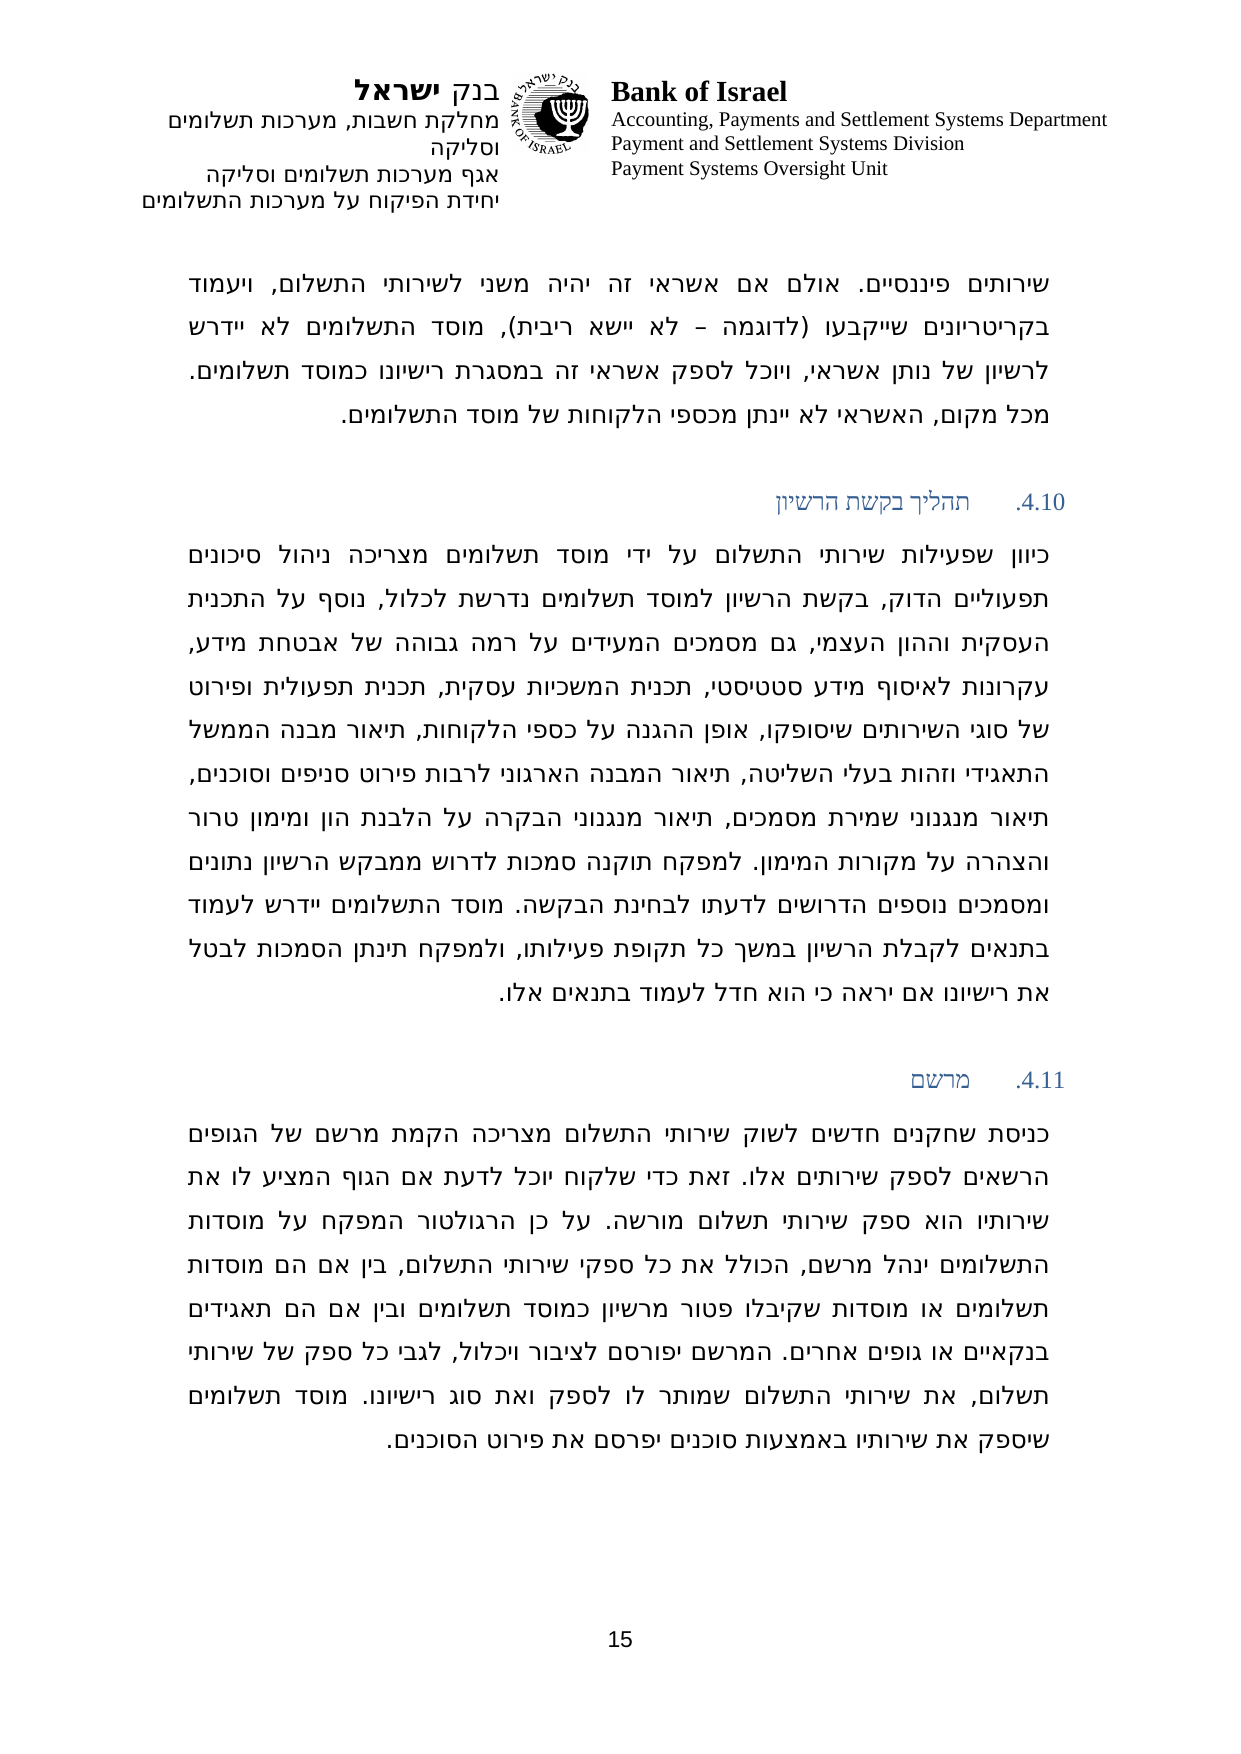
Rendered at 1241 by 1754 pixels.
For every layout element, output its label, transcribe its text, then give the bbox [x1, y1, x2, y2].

subtitle מרשם [187, 1065, 1015, 1094]
picture [511, 73, 589, 154]
text כניסת שחקנים חדשים לשוק שירותי התשלום מצריכה הקמת מרשם של הגופים הרשאים לספק שירותים אלו. זאת כדי שלקוח יוכל לדעת אם הגוף המציע לו את שירותיו הוא ספק שירותי תשלום מורשה. על כן הרגולטור המפקח על מוסדות התשלומים ינהל מרשם, הכולל את כל ספקי שירותי התשלום, בין אם הם מוסדות תשלומים או מוסדות שקיבלו פטור מרשיון כמוסד תשלומים ובין אם הם תאגידים בנקאיים או גופים אחרים. המרשם יפורסם לציבור ויכלול, לגבי כל ספק של שירותי תשלום, את שירותי התשלום שמותר לו לספק ואת סוג רישיונו. מוסד תשלומים שיספק את שירותיו באמצעות סוכנים יפרסם את פירוט הסוכנים. [187, 1119, 1051, 1454]
text כיוון שפעילות שירותי התשלום על ידי מוסד תשלומים מצריכה ניהול סיכונים תפעוליים הדוק, בקשת הרשיון למוסד תשלומים נדרשת לכלול, נוסף על התכנית העסקית וההון העצמי, גם מסמכים המעידים על רמה גבוהה של אבטחת מידע, עקרונות לאיסוף מידע סטטיסטי, תכנית המשכיות עסקית, תכנית תפעולית ופירוט של סוגי השירותים שיסופקו, אופן ההגנה על כספי הלקוחות, תיאור מבנה הממשל התאגידי וזהות בעלי השליטה, תיאור המבנה הארגוני לרבות פירוט סניפים וסוכנים, תיאור מנגנוני שמירת מסמכים, תיאור מנגנוני הבקרה על הלבנת הון ומימון טרור והצהרה על מקורות המימון. למפקח תוקנה סמכות לדרוש ממבקש הרשיון נתונים ומסמכים נוספים הדרושים לדעתו לבחינת הבקשה. מוסד התשלומים יידרש לעמוד בתנאים לקבלת הרשיון במשך כל תקופת פעילותו, ולמפקח תינתן הסמכות לבטל את רישיונו אם יראה כי הוא חדל לעמוד בתנאים אלו. [187, 541, 1051, 1007]
subtitle תהליך בקשת הרשיון [187, 487, 1015, 516]
